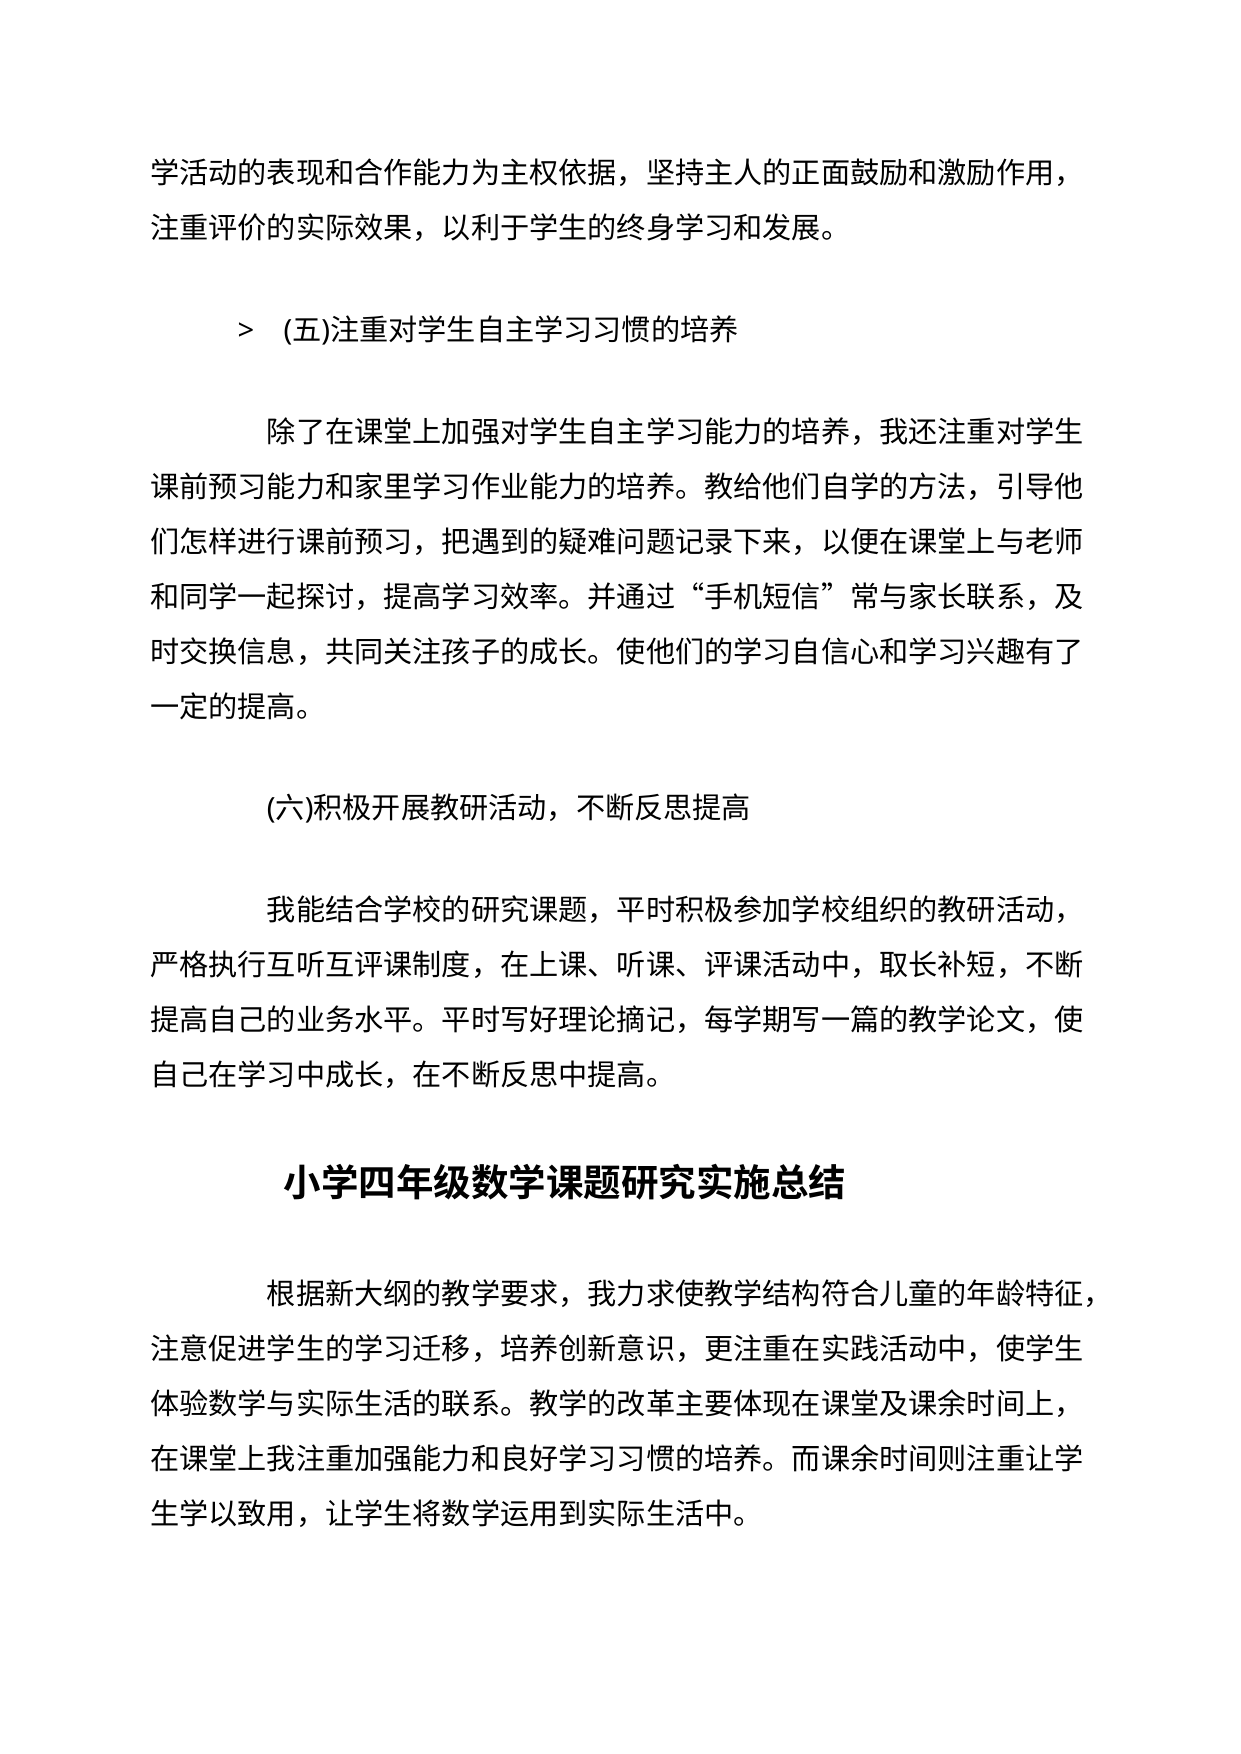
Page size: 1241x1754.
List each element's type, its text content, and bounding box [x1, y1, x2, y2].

text 小学四年级数学课题研究实施总结 [150, 1153, 1090, 1208]
text > (五)注重对学生自主学习习惯的培养 [150, 307, 1090, 349]
text 除了在课堂上加强对学生自主学习能力的培养，我还注重对学生课前预习能力和家里学习作业能力的培养。教给他们自学的方法，引导他们怎样进行课前预习，把遇到的疑难问题记录下来，以便在课堂上与老师和同学一起探讨，提高学习效率。并通过“手机短信”常与家长联系，及时交换信息，共同关注孩子的成长。使他们的学习自信心和学习兴趣有了一定的提高。 [150, 409, 1090, 725]
text 根据新大纲的教学要求，我力求使教学结构符合儿童的年龄特征，注意促进学生的学习迁移，培养创新意识，更注重在实践活动中，使学生体验数学与实际生活的联系。教学的改革主要体现在课堂及课余时间上，在课堂上我注重加强能力和良好学习习惯的培养。而课余时间则注重让学生学以致用，让学生将数学运用到实际生活中。 [150, 1271, 1090, 1533]
text 我能结合学校的研究课题，平时积极参加学校组织的教研活动，严格执行互听互评课制度，在上课、听课、评课活动中，取长补短，不断提高自己的业务水平。平时写好理论摘记，每学期写一篇的教学论文，使自己在学习中成长，在不断反思中提高。 [150, 887, 1090, 1094]
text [150, 150, 1090, 247]
text (六)积极开展教研活动，不断反思提高 [150, 785, 1090, 827]
